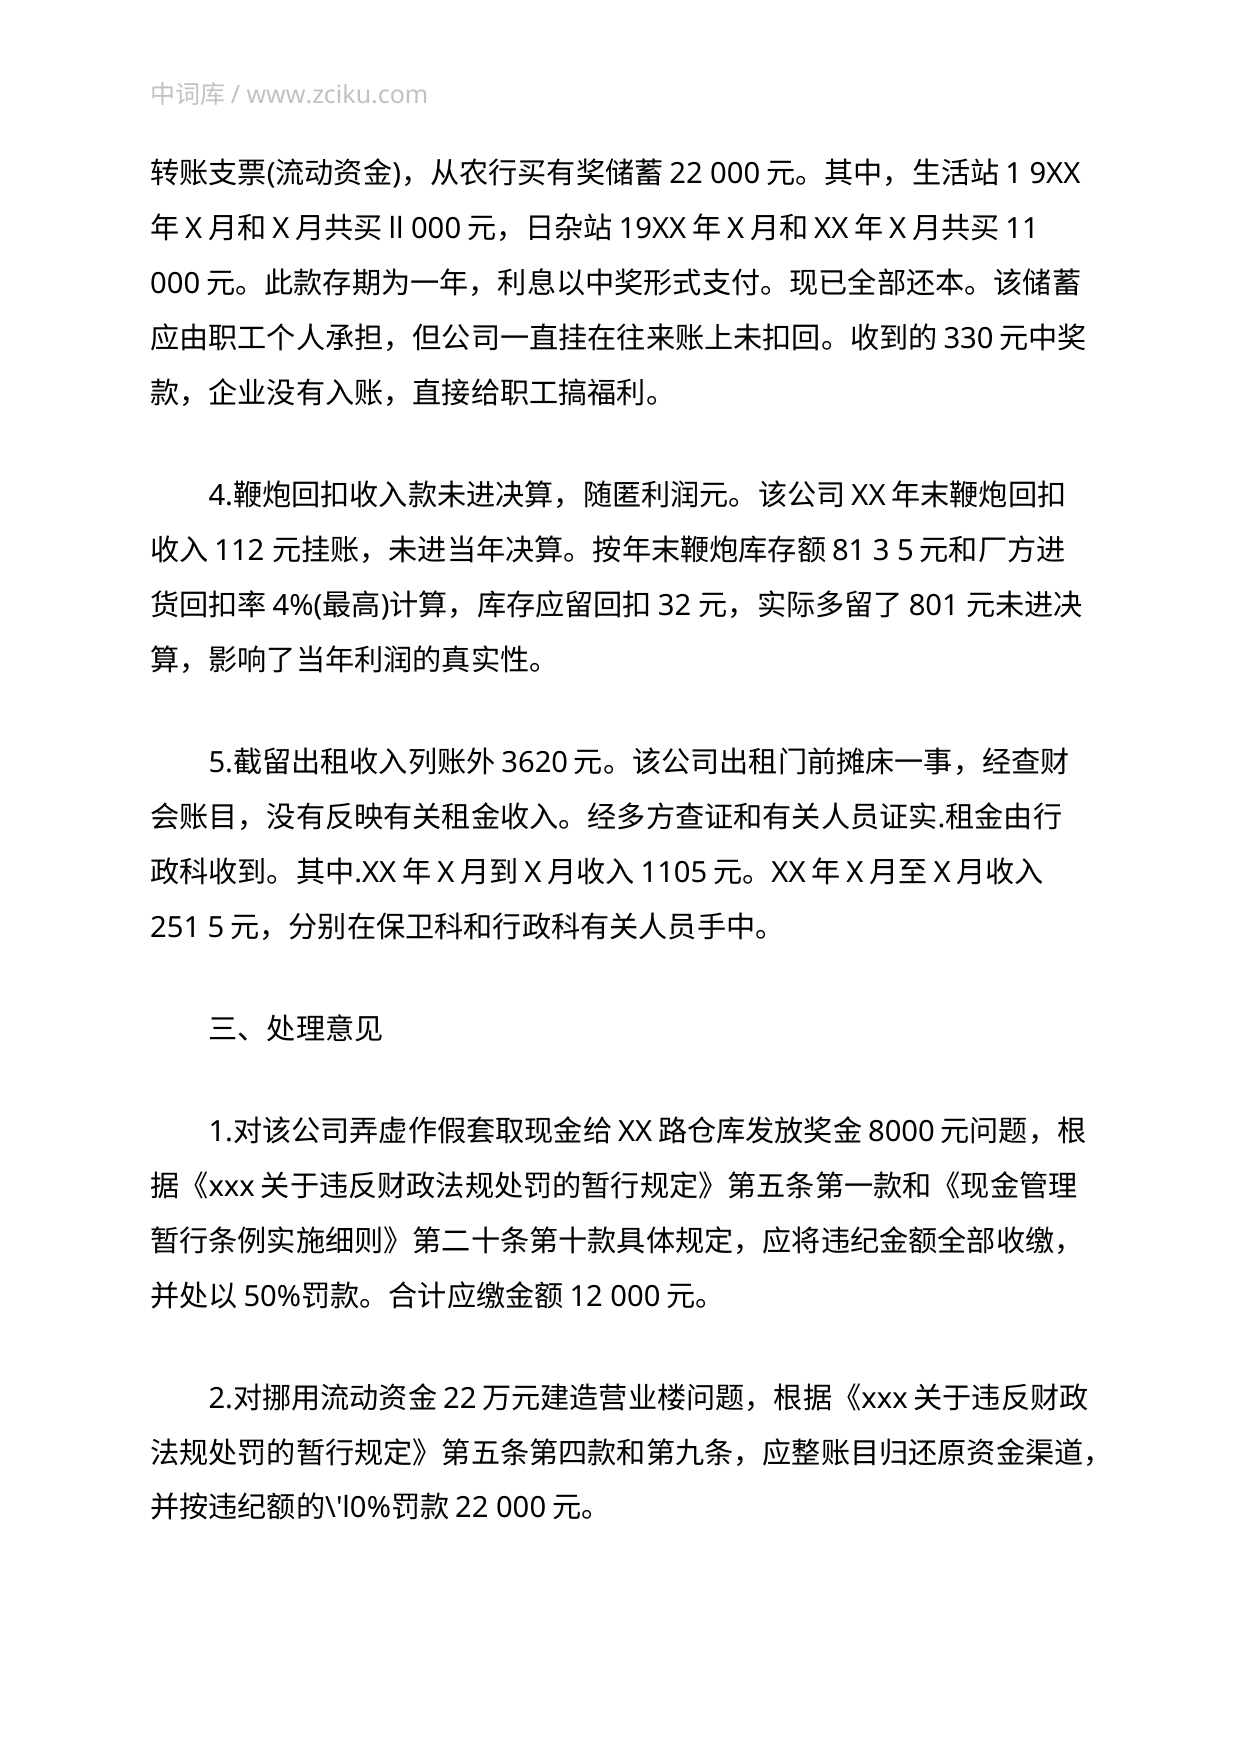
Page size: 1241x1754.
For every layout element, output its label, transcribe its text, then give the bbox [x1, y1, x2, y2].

text 2.对挪用流动资金22万元建造营业楼问题，根据《xxx关于违反财政法规处罚的暂行规定》第五条第四款和第九条，应整账目归还原资金渠道，并按违纪额的\'l0%罚款22 000元。 [150, 1374, 1090, 1526]
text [150, 150, 1090, 412]
text 三、处理意见 [150, 1006, 1090, 1048]
text 4.鞭炮回扣收入款未进决算，随匿利润元。该公司XX年末鞭炮回扣收入112 元挂账，未进当年决算。按年末鞭炮库存额81 3 5元和厂方进货回扣率4%(最高)计算，库存应留回扣32 元，实际多留了801 元未进决算，影响了当年利润的真实性。 [150, 472, 1090, 679]
text 5.截留出租收入列账外3620元。该公司出租门前摊床一事，经查财会账目，没有反映有关租金收入。经多方查证和有关人员证实.租金由行政科收到。其中.XX年X月到X月收入1105元。XX年X月至X月收入251 5元，分别在保卫科和行政科有关人员手中。 [150, 738, 1090, 946]
text 1.对该公司弄虚作假套取现金给XX路仓库发放奖金8000元问题，根据《xxx关于违反财政法规处罚的暂行规定》第五条第一款和《现金管理暂行条例实施细则》第二十条第十款具体规定，应将违纪金额全部收缴，并处以50%罚款。合计应缴金额12 000元。 [150, 1107, 1090, 1314]
